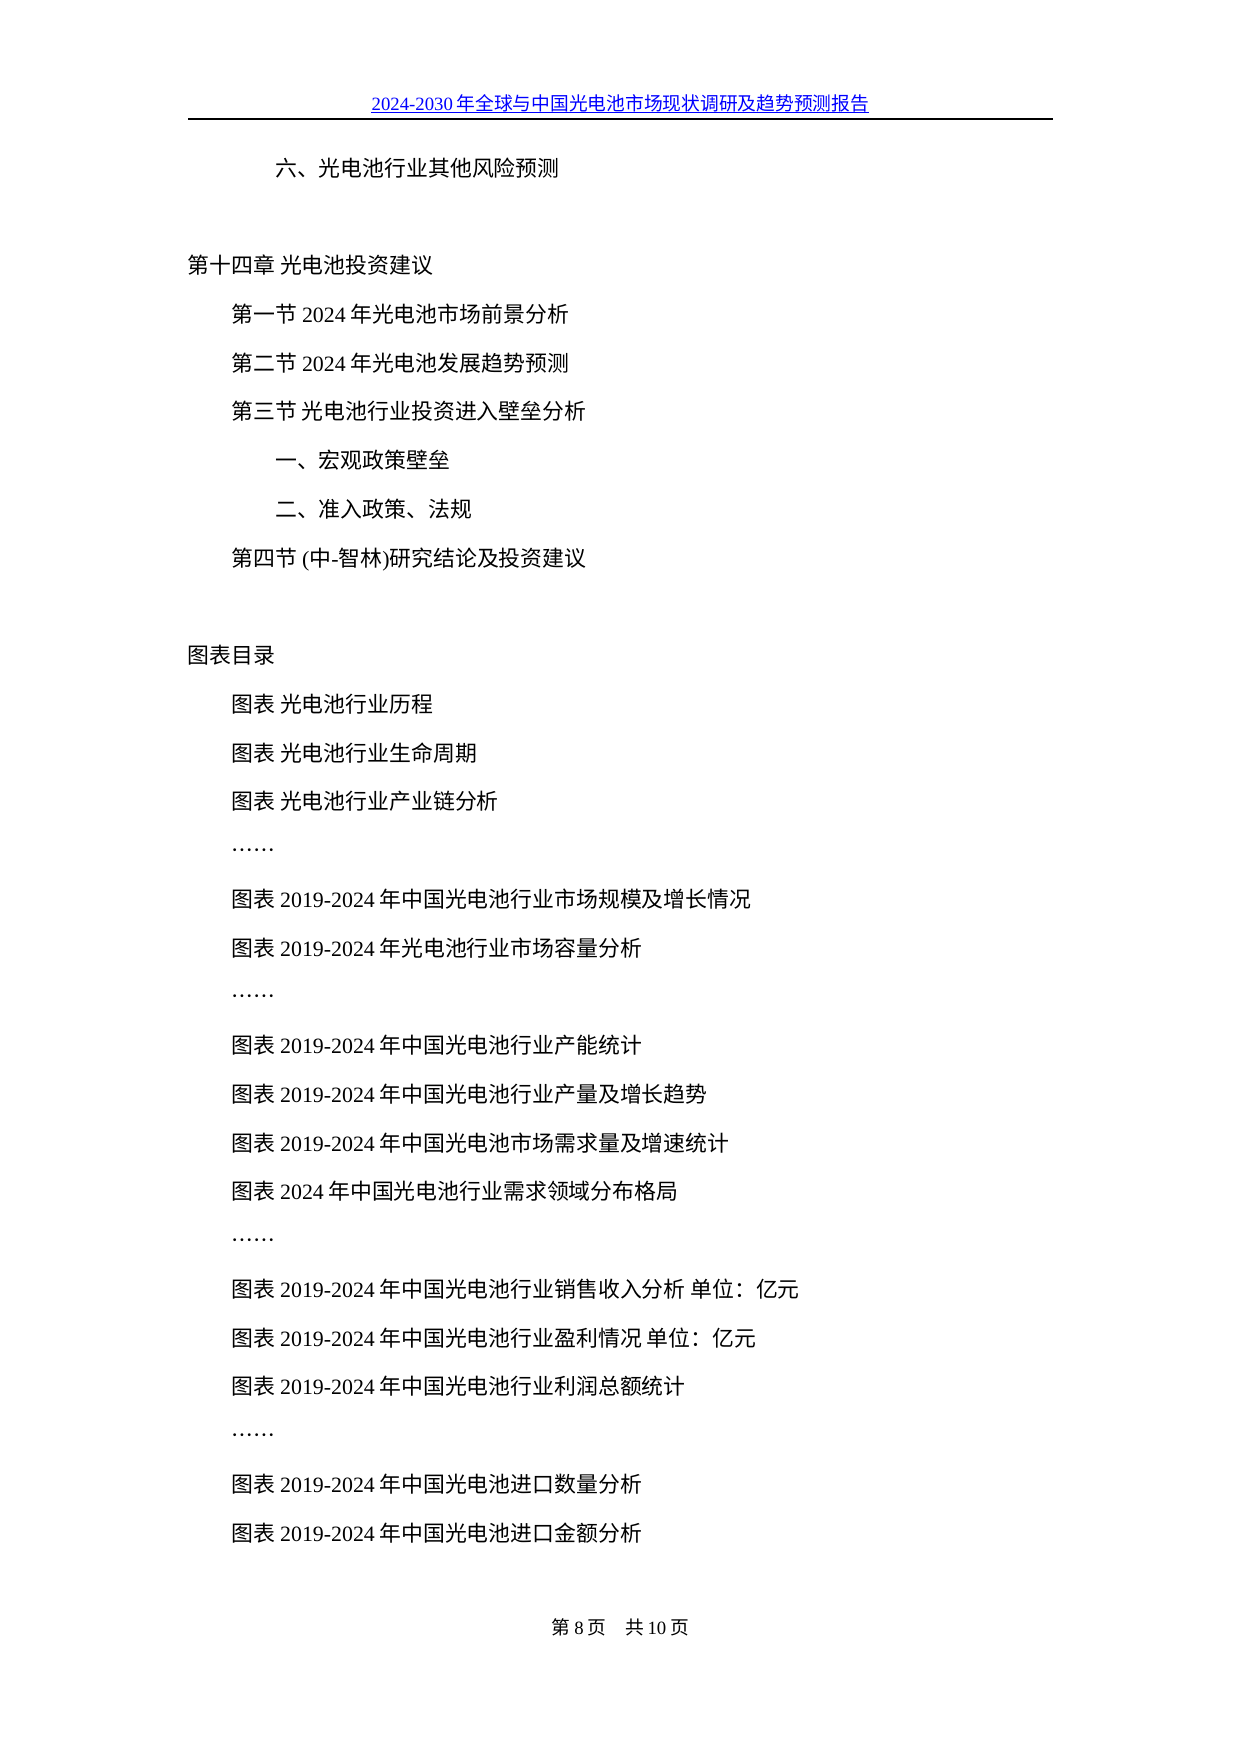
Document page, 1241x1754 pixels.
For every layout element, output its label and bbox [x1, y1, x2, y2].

text [187, 150, 1053, 1548]
